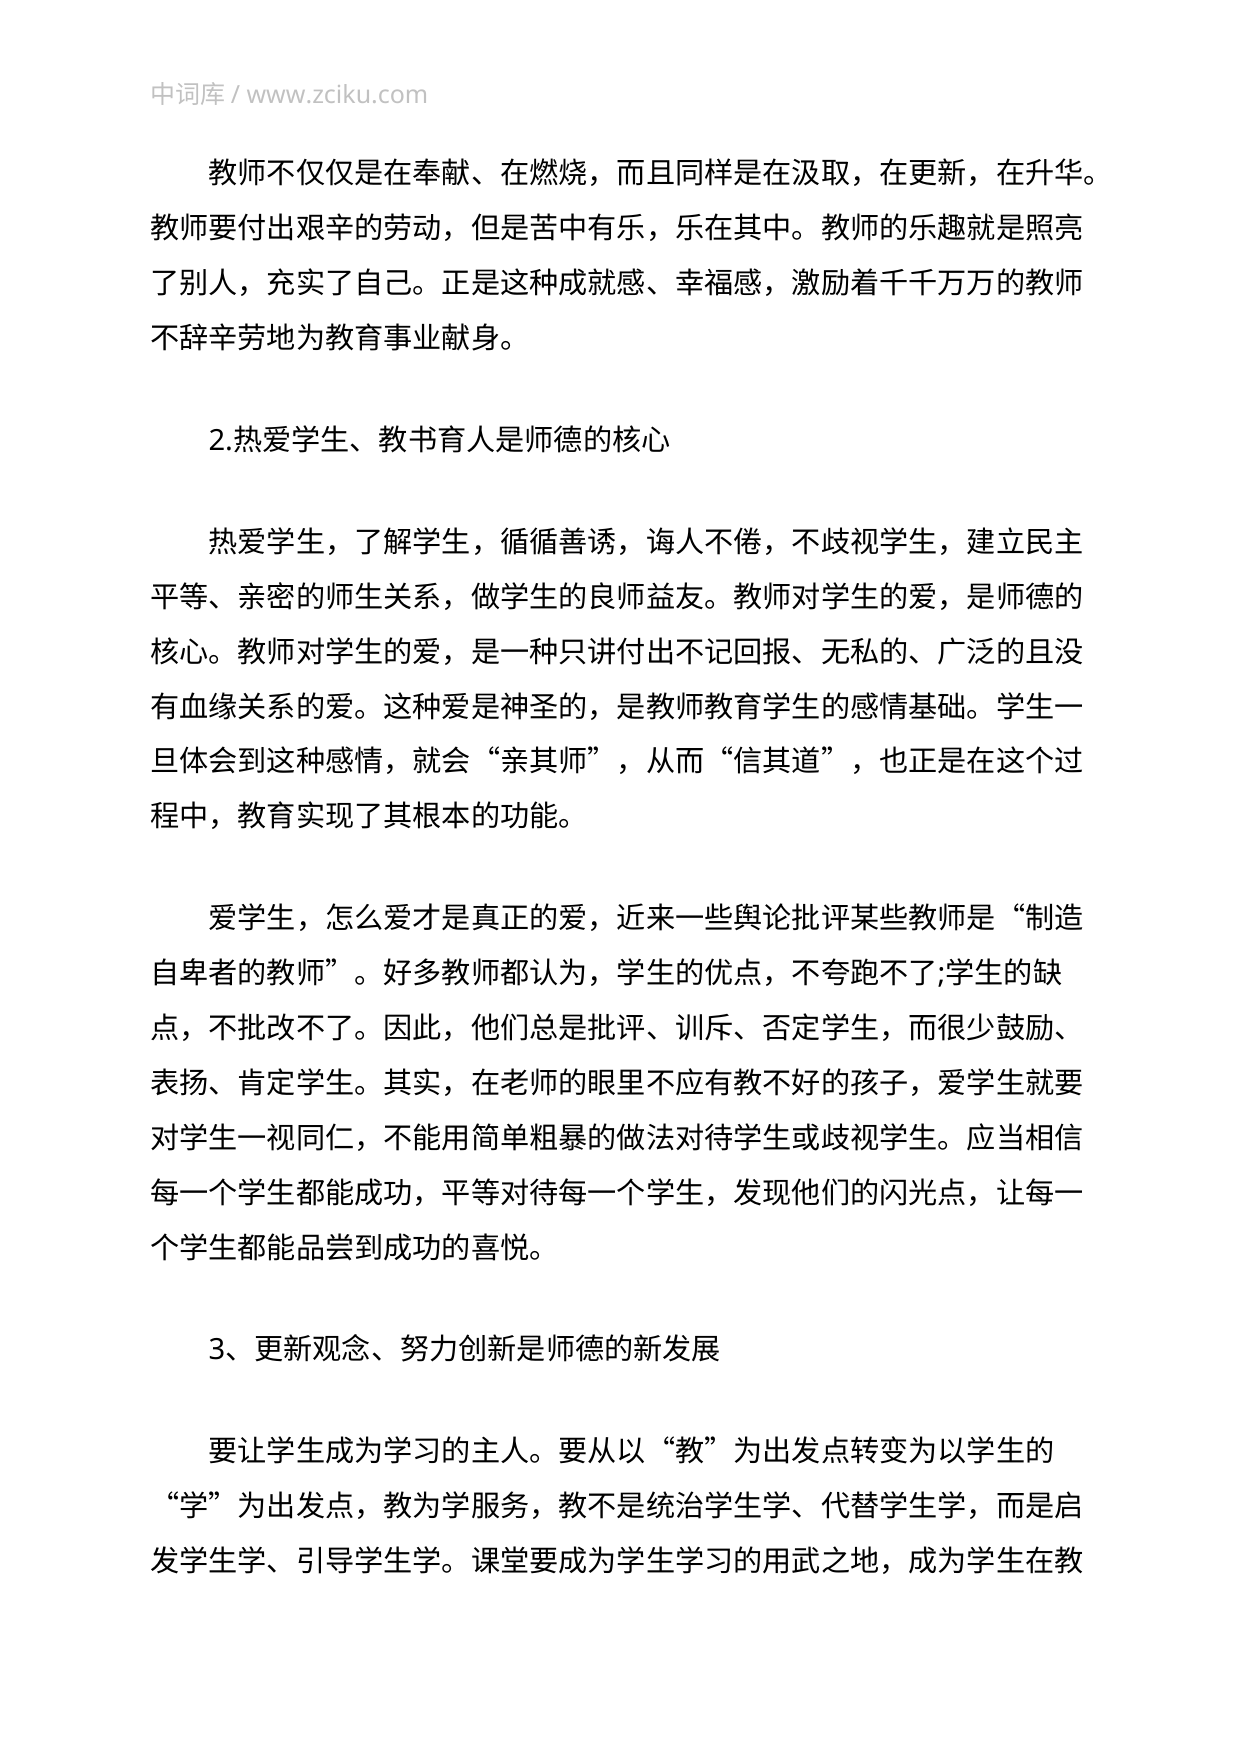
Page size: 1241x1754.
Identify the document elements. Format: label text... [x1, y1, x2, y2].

text 热爱学生，了解学生，循循善诱，诲人不倦，不歧视学生，建立民主平等、亲密的师生关系，做学生的良师益友。教师对学生的爱，是师德的核心。教师对学生的爱，是一种只讲付出不记回报、无私的、广泛的且没有血缘关系的爱。这种爱是神圣的，是教师教育学生的感情基础。学生一旦体会到这种感情，就会“亲其师”，从而“信其道”，也正是在这个过程中，教育实现了其根本的功能。 [150, 518, 1090, 835]
text 教师不仅仅是在奉献、在燃烧，而且同样是在汲取，在更新，在升华。教师要付出艰辛的劳动，但是苦中有乐，乐在其中。教师的乐趣就是照亮了别人，充实了自己。正是这种成就感、幸福感，激励着千千万万的教师不辞辛劳地为教育事业献身。 [150, 150, 1090, 357]
text 3、更新观念、努力创新是师德的新发展 [150, 1326, 1090, 1368]
text 2.热爱学生、教书育人是师德的核心 [150, 416, 1090, 459]
text 爱学生，怎么爱才是真正的爱，近来一些舆论批评某些教师是“制造自卑者的教师”。好多教师都认为，学生的优点，不夸跑不了;学生的缺点，不批改不了。因此，他们总是批评、训斥、否定学生，而很少鼓励、表扬、肯定学生。其实，在老师的眼里不应有教不好的孩子，爱学生就要对学生一视同仁，不能用简单粗暴的做法对待学生或歧视学生。应当相信每一个学生都能成功，平等对待每一个学生，发现他们的闪光点，让每一个学生都能品尝到成功的喜悦。 [150, 895, 1090, 1266]
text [150, 1428, 1090, 1580]
